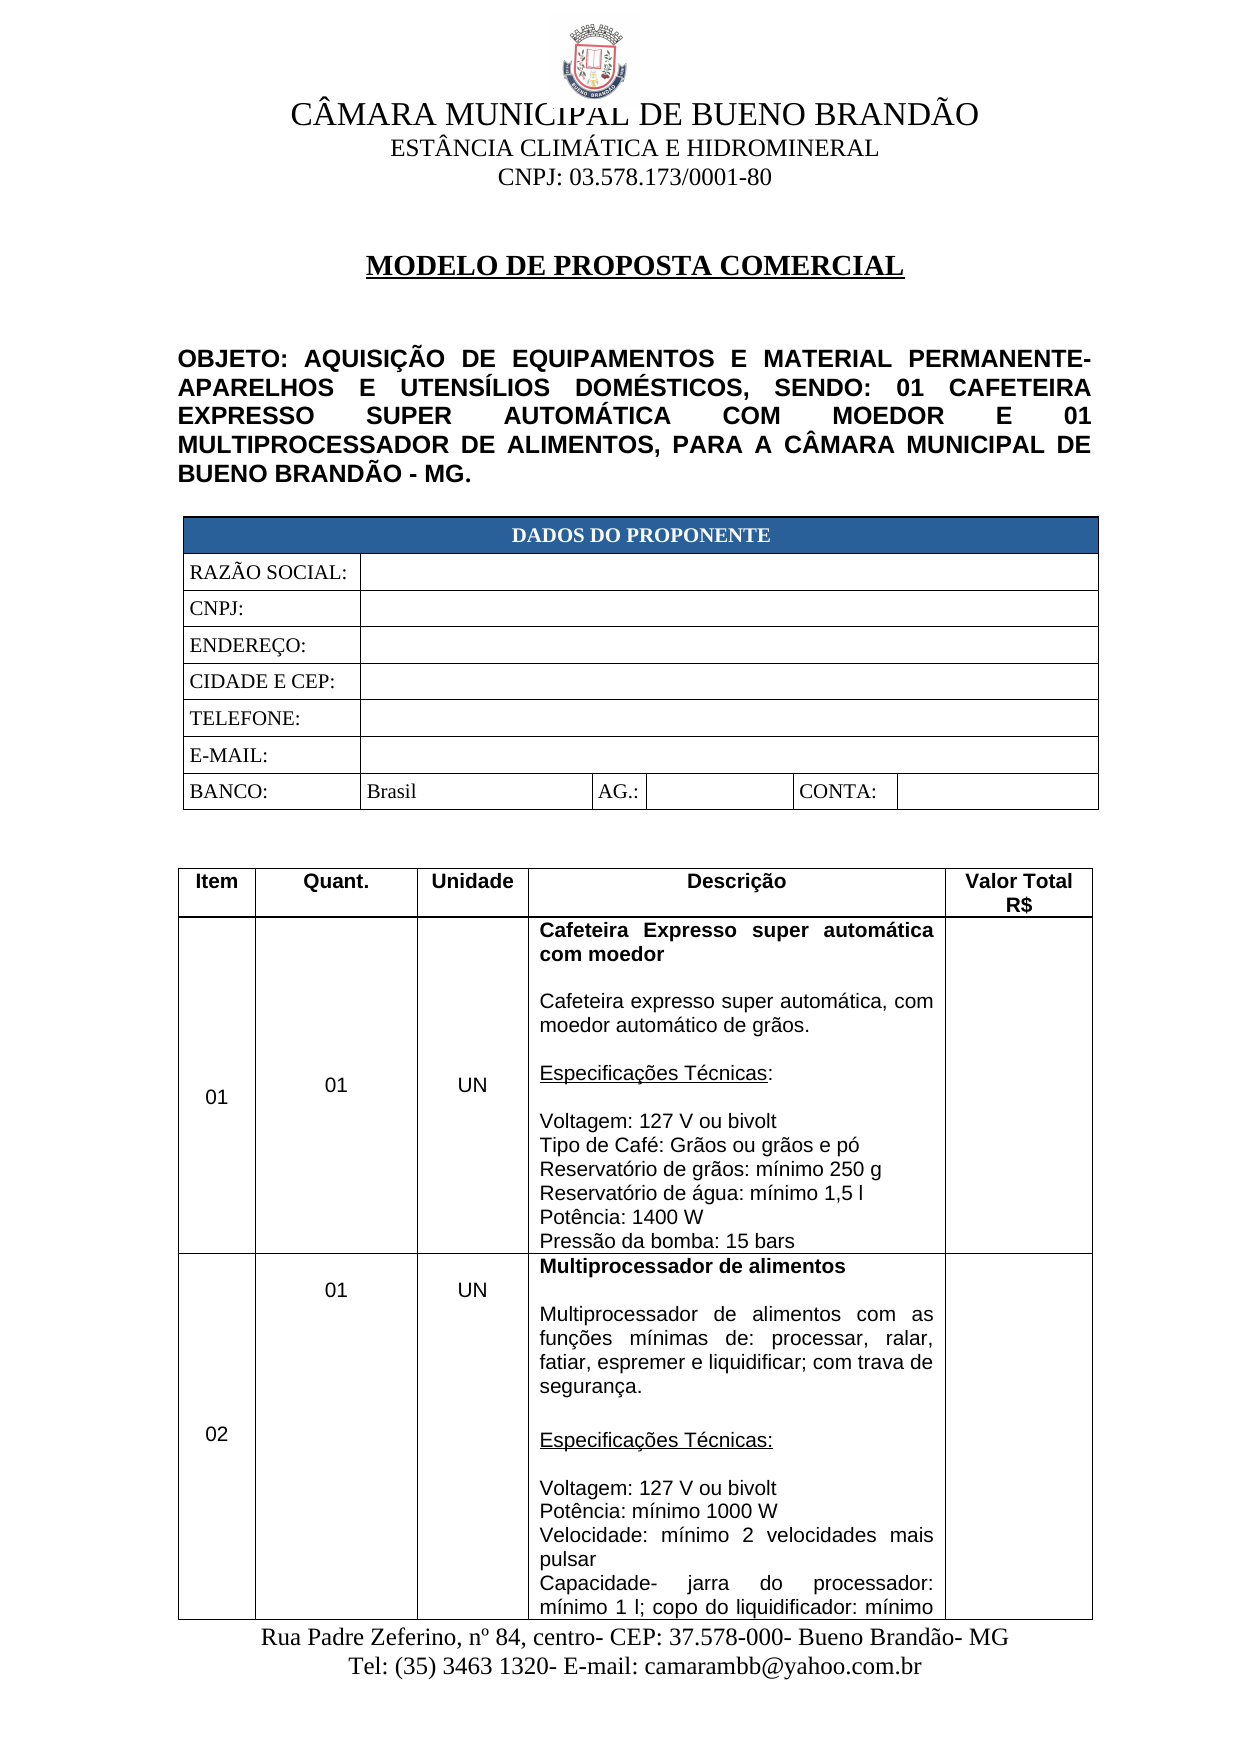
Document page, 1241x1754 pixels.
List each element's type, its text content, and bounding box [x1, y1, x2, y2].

table_cell AG.: [593, 774, 646, 809]
table_cell ENDEREÇO: [184, 627, 360, 663]
table_header Descrição [529, 869, 945, 916]
table_header DADOS DO PROPONENTE [184, 518, 1098, 553]
table_cell [647, 774, 793, 809]
table_cell [361, 554, 1098, 589]
text OBJETO: AQUISIÇÃO DE EQUIPAMENTOS E MATERIAL PERMANENTE- APARELHOS E UTENSÍLIOS DOMÉSTICOS, SENDO: 01 CAFETEIRA EXPRESSO SUPER AUTOMÁTICA COM MOEDOR E 01 MULTIPROCESSADOR DE ALIMENTOS, PARA A CÂMARA MUNICIPAL DE BUENO BRANDÃO - MG. [177, 344, 1092, 488]
table_cell UN [418, 918, 528, 1253]
table_cell [361, 664, 1098, 699]
table_cell Cafeteira Expresso super automática com moedor Cafeteira expresso super automática, com moedor automático de grãos. Especificações Técnicas: Voltagem: 127 V ou bivolt Tipo de Café: Grãos ou grãos e pó Reservatório de grãos: mínimo 250 g Reservatório de água: mínimo 1,5 l Potência: 1400 W Pressão da bomba: 15 bars [529, 918, 945, 1253]
table_cell [946, 1254, 1092, 1619]
table_header Unidade [418, 869, 528, 916]
table_cell [898, 774, 1098, 809]
table_cell E-MAIL: [184, 737, 360, 772]
table_cell UN [418, 1254, 528, 1619]
table_cell 01 [179, 918, 255, 1253]
table_cell CONTA: [794, 774, 897, 809]
table_cell CNPJ: [184, 591, 360, 626]
table_header Valor Total R$ [946, 869, 1092, 916]
table_cell [361, 737, 1098, 772]
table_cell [529, 1254, 945, 1619]
table_cell RAZÃO SOCIAL: [184, 554, 360, 589]
table_cell BANCO: [184, 774, 360, 809]
table_cell [361, 627, 1098, 663]
table_cell [946, 918, 1092, 1253]
text MODELO DE PROPOSTA COMERCIAL [177, 248, 1092, 282]
table_header Item [179, 869, 255, 916]
picture [546, 14, 641, 108]
table_cell [361, 591, 1098, 626]
table_cell 01 [256, 918, 417, 1253]
table_cell CIDADE E CEP: [184, 664, 360, 699]
table_cell 02 [179, 1254, 255, 1619]
table_cell TELEFONE: [184, 700, 360, 736]
table_header Quant. [256, 869, 417, 916]
table_cell Brasil [361, 774, 592, 809]
table_cell [361, 700, 1098, 736]
table_cell 01 [256, 1254, 417, 1619]
